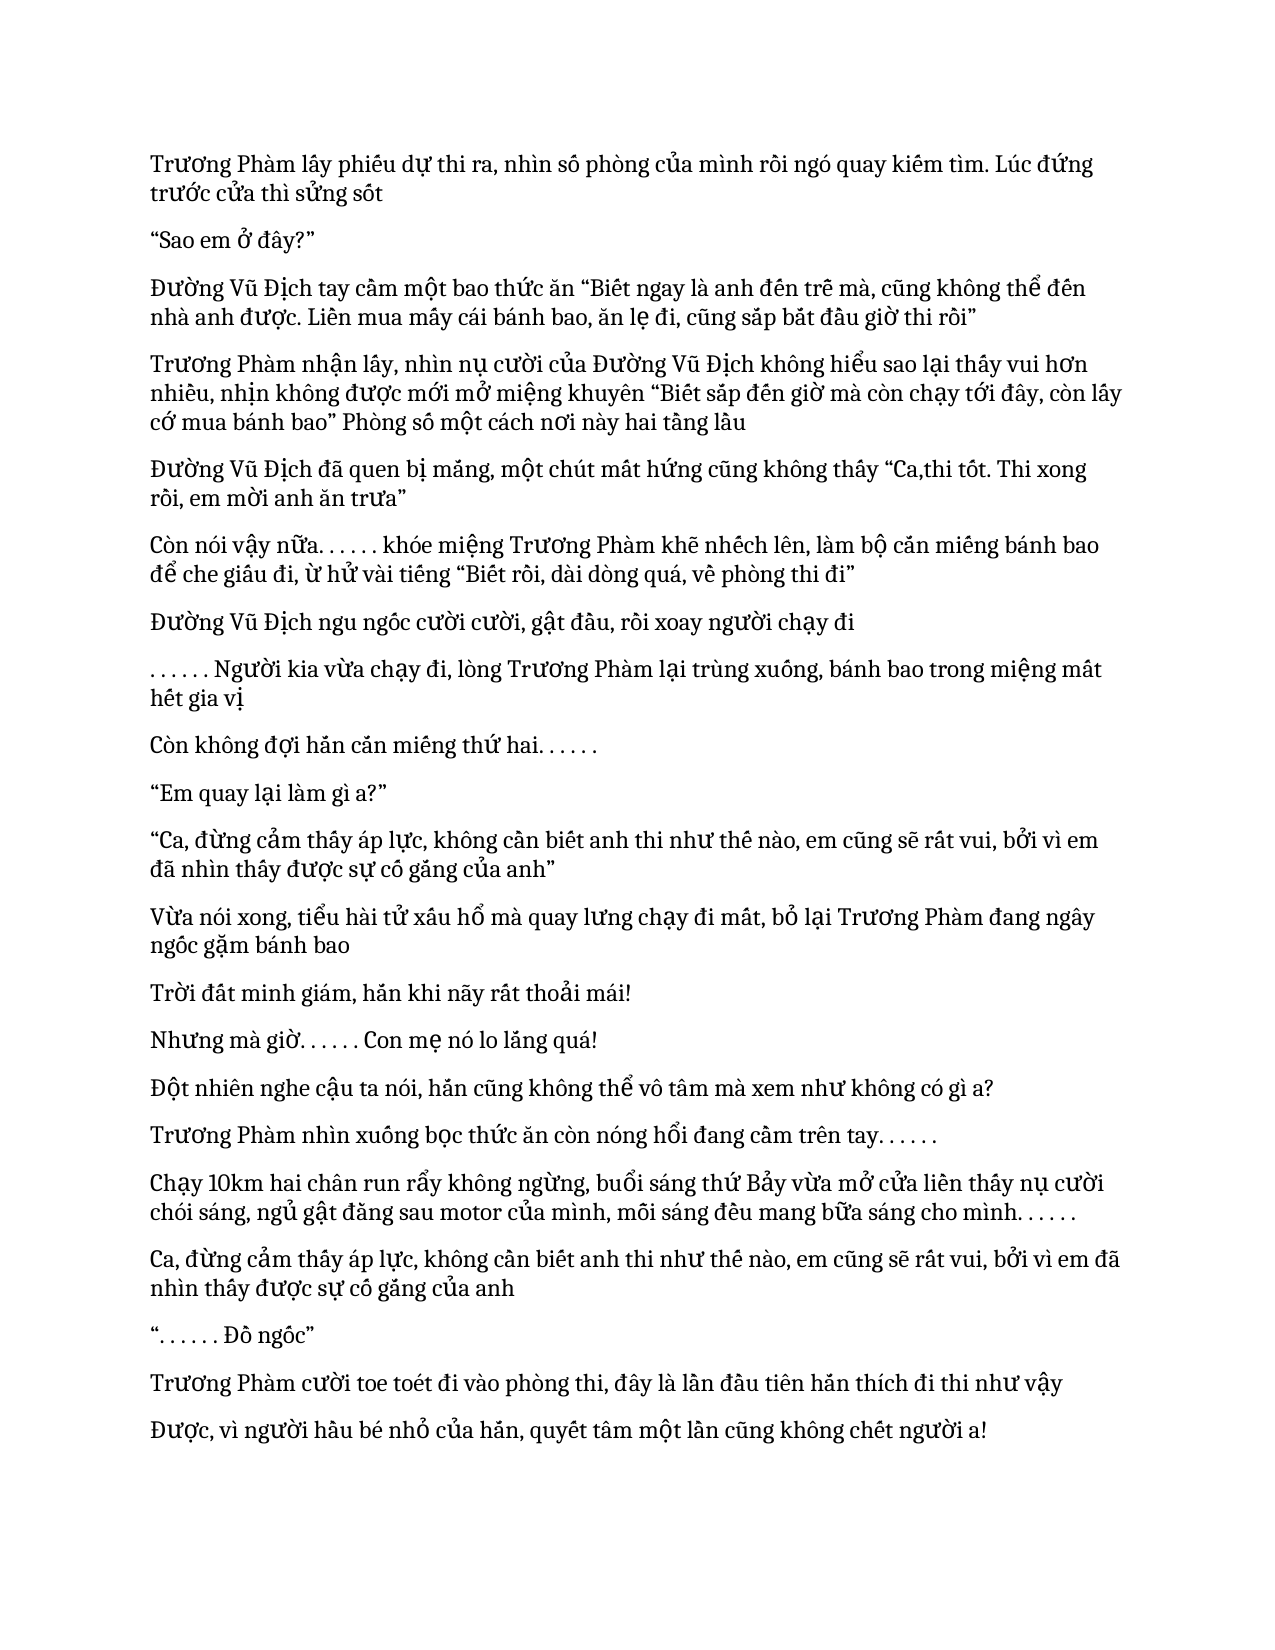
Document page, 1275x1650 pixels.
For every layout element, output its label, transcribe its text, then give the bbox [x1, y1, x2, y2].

text Nhưng mà giờ. . . . . . Con mẹ nó lo lắng quá! [150, 1026, 1125, 1055]
text “Ca, đừng cảm thấy áp lực, không cần biết anh thi như thế nào, em cũng sẽ rất vui, bởi vì em đã nhìn thấy được sự cố gắng của anh” [150, 826, 1125, 884]
text Ca, đừng cảm thấy áp lực, không cần biết anh thi như thế nào, em cũng sẽ rất vui, bởi vì em đã nhìn thấy được sự cố gắng của anh [150, 1245, 1125, 1302]
text Trời đất minh giám, hắn khi nãy rất thoải mái! [150, 979, 1125, 1007]
text Đường Vũ Địch ngu ngốc cười cười, gật đầu, rồi xoay người chạy đi [150, 607, 1125, 636]
text Trương Phàm cười toe toét đi vào phòng thi, đây là lần đầu tiên hắn thích đi thi như vậy [150, 1369, 1125, 1397]
text Trương Phàm nhìn xuống bọc thức ăn còn nóng hổi đang cầm trên tay. . . . . . [150, 1121, 1125, 1150]
text Còn nói vậy nữa. . . . . . khóe miệng Trương Phàm khẽ nhếch lên, làm bộ cắn miếng bánh bao để che giấu đi, ừ hử vài tiếng “Biết rồi, dài dòng quá, về phòng thi đi” [150, 531, 1125, 589]
text Trương Phàm nhận lấy, nhìn nụ cười của Đường Vũ Địch không hiểu sao lại thấy vui hơn nhiều, nhịn không được mới mở miệng khuyên “Biết sắp đến giờ mà còn chạy tới đây, còn lấy cớ mua bánh bao” Phòng số một cách nơi này hai tầng lầu [150, 350, 1125, 436]
text Vừa nói xong, tiểu hài tử xấu hổ mà quay lưng chạy đi mất, bỏ lại Trương Phàm đang ngây ngốc gặm bánh bao [150, 902, 1125, 960]
text “Sao em ở đây?” [150, 226, 1125, 255]
text “. . . . . . Đồ ngốc” [150, 1321, 1125, 1350]
text Đường Vũ Địch đã quen bị mắng, một chút mất hứng cũng không thấy “Ca,thi tốt. Thi xong rồi, em mời anh ăn trưa” [150, 455, 1125, 512]
text “Em quay lại làm gì a?” [150, 779, 1125, 807]
text Trương Phàm lấy phiếu dự thi ra, nhìn số phòng của mình rồi ngó quay kiếm tìm. Lúc đứng trước cửa thì sửng sốt [150, 150, 1125, 207]
text Còn không đợi hắn cắn miếng thứ hai. . . . . . [150, 731, 1125, 760]
text Chạy 10km hai chân run rẩy không ngừng, buổi sáng thứ Bảy vừa mở cửa liền thấy nụ cười chói sáng, ngủ gật đằng sau motor của mình, mỗi sáng đều mang bữa sáng cho mình. . . . . . [150, 1169, 1125, 1226]
text Đường Vũ Địch tay cầm một bao thức ăn “Biết ngay là anh đến trễ mà, cũng không thể đến nhà anh được. Liền mua mấy cái bánh bao, ăn lẹ đi, cũng sắp bắt đầu giờ thi rồi” [150, 274, 1125, 331]
text Được, vì người hầu bé nhỏ của hắn, quyết tâm một lần cũng không chết người a! [150, 1416, 1125, 1445]
text Đột nhiên nghe cậu ta nói, hắn cũng không thể vô tâm mà xem như không có gì a? [150, 1074, 1125, 1102]
text . . . . . . Người kia vừa chạy đi, lòng Trương Phàm lại trùng xuống, bánh bao trong miệng mất hết gia vị [150, 655, 1125, 712]
